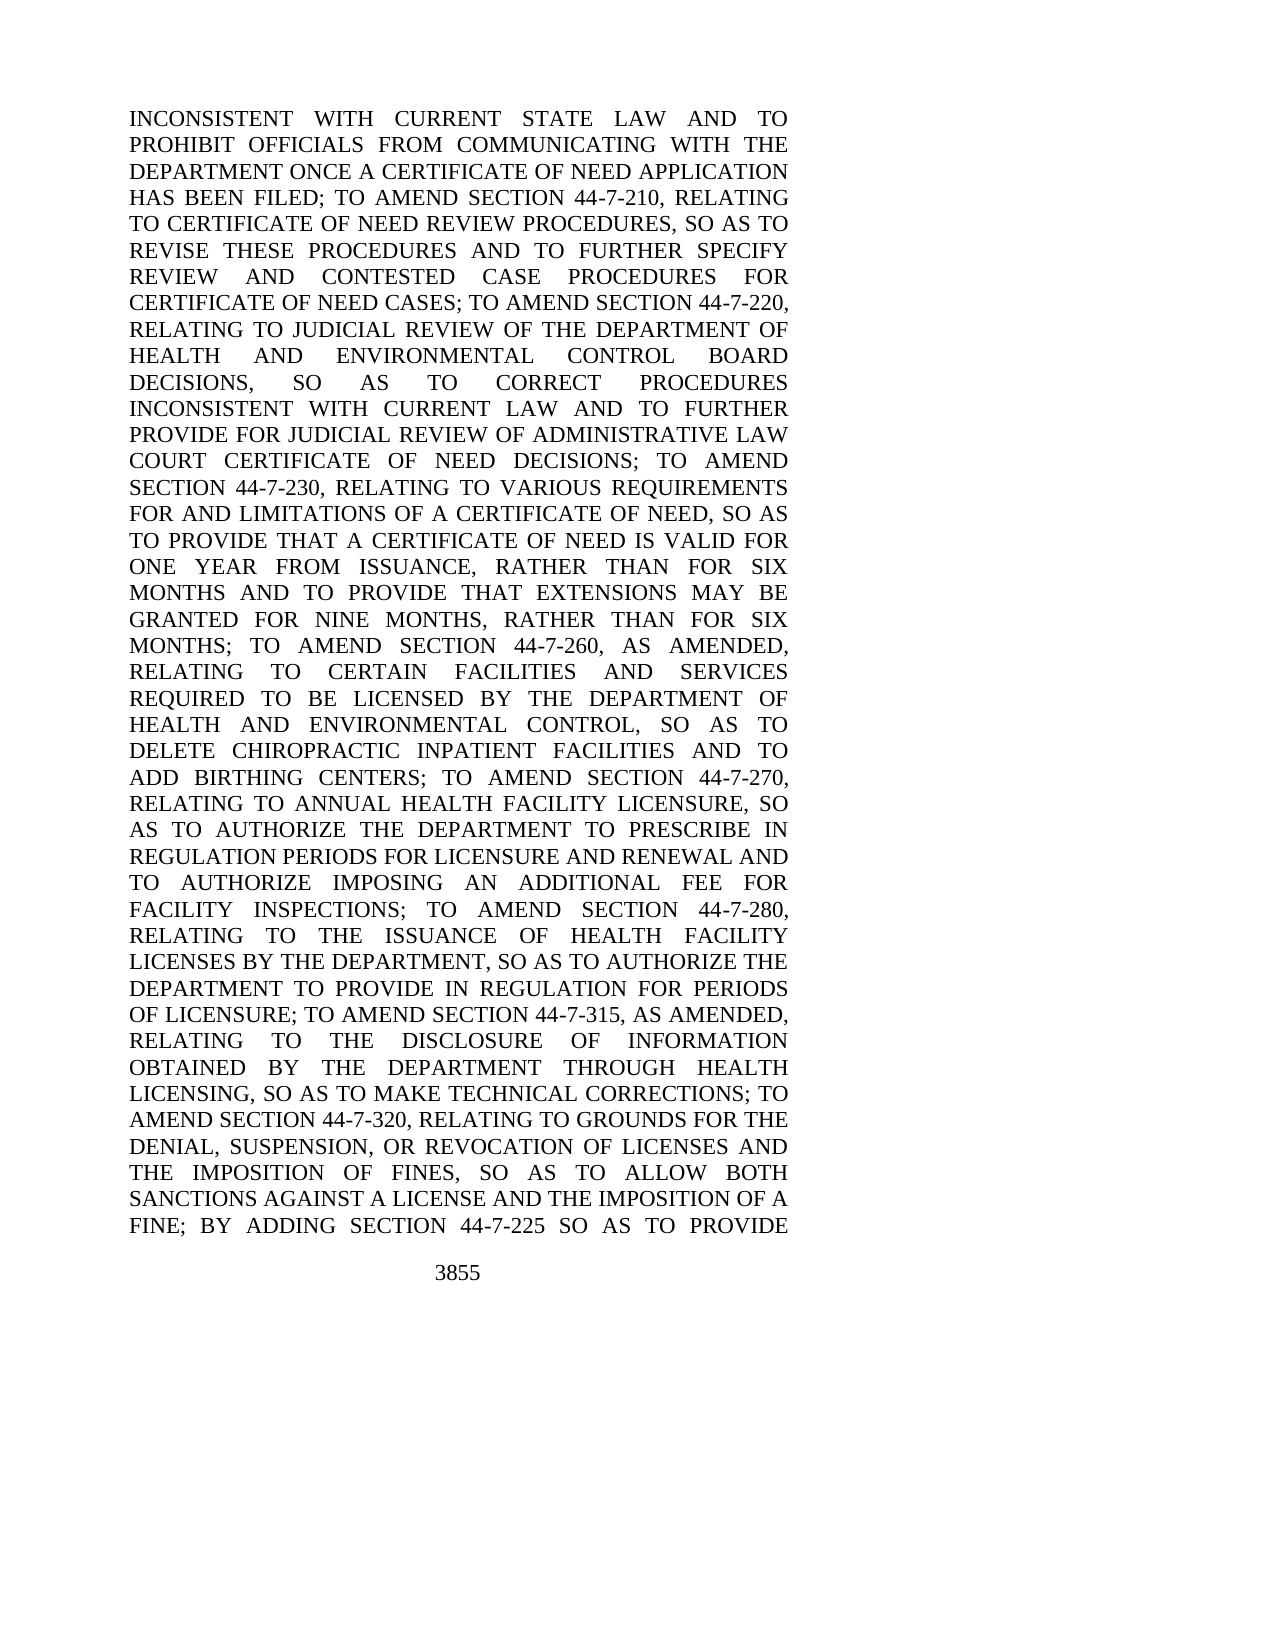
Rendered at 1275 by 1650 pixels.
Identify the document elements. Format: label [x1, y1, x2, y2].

text [129, 105, 789, 1238]
